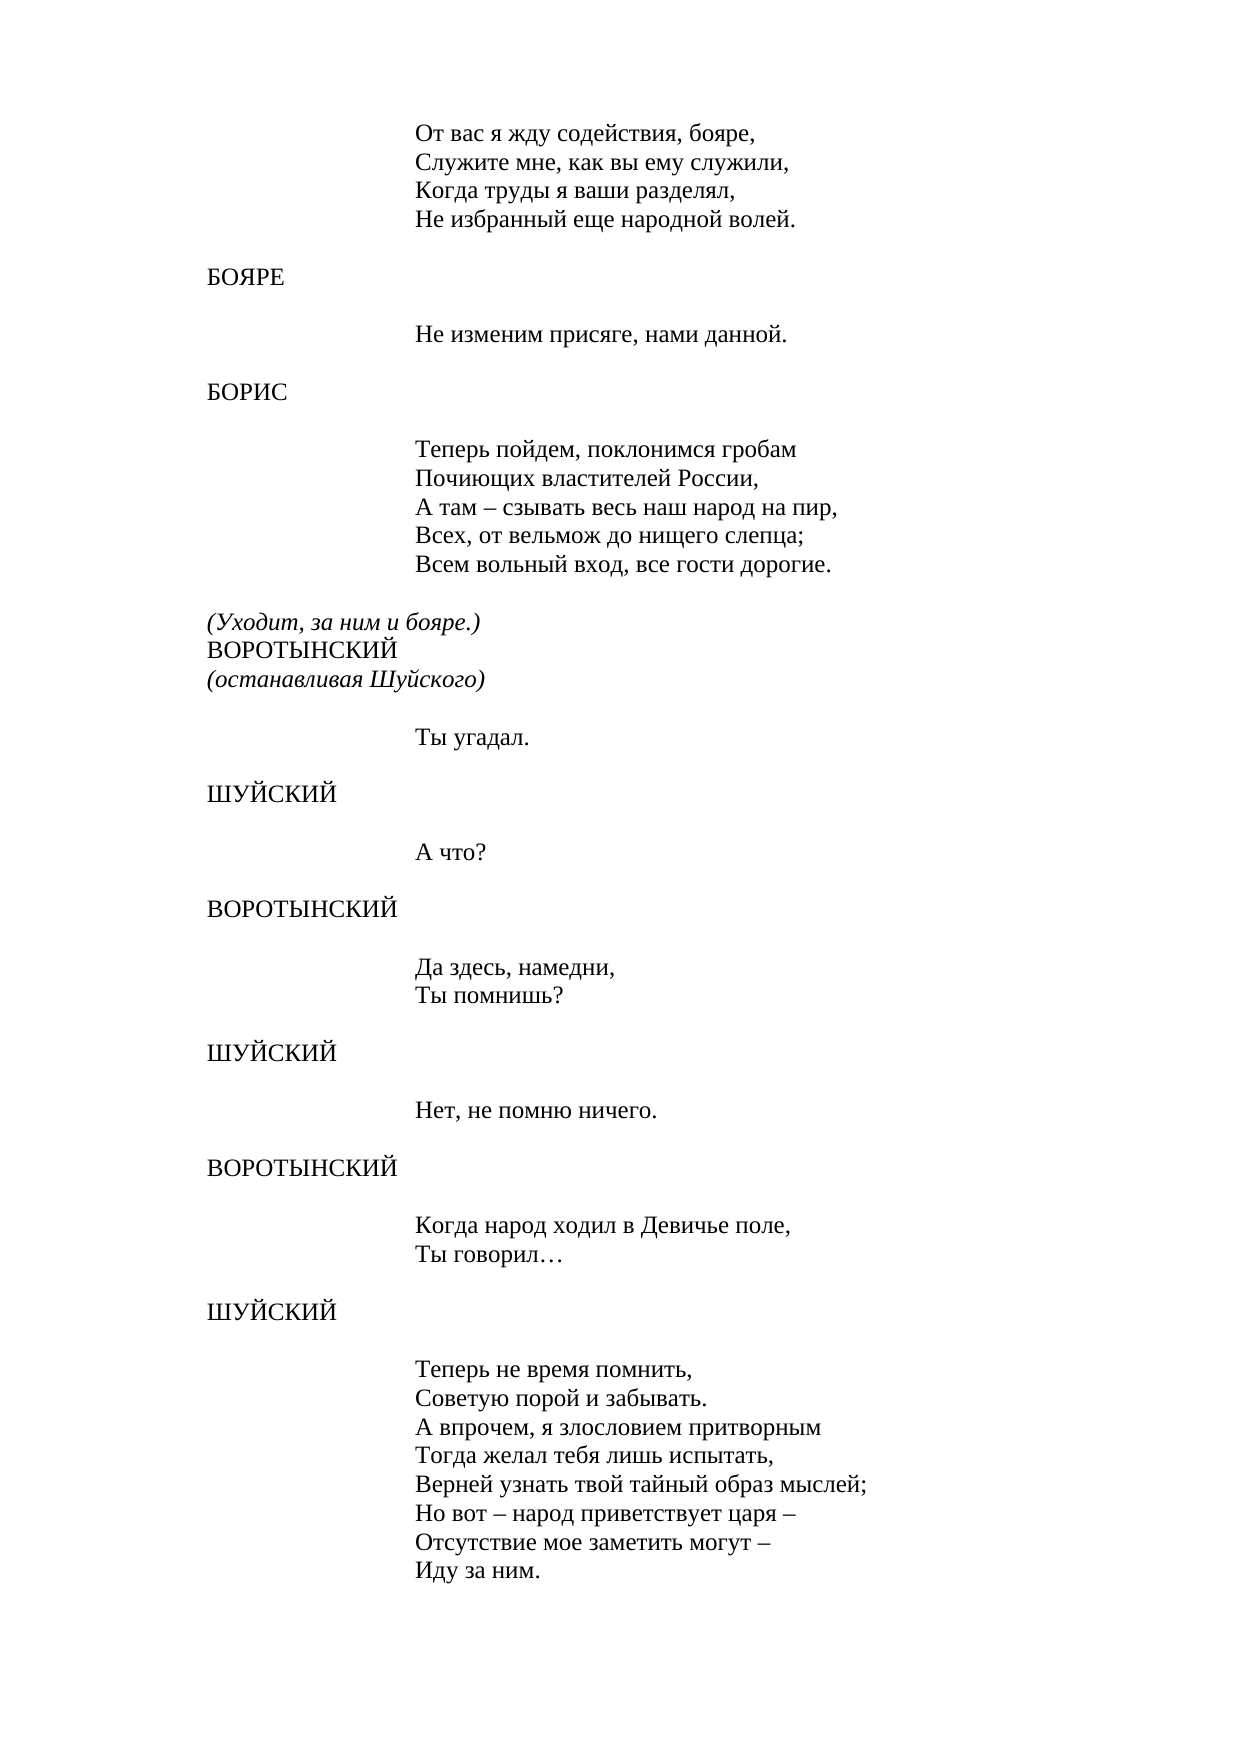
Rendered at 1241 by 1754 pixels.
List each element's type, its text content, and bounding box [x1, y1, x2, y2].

text Отсутствие мое заметить могут – [356, 1527, 1089, 1556]
text (Уходит, за ним и бояре.) [148, 607, 1152, 636]
text БОРИС [148, 377, 1152, 406]
text ВОРОТЫНСКИЙ [148, 636, 1152, 664]
text Верней узнать твой тайный образ мыслей; [356, 1469, 1089, 1498]
text Служите мне, как вы ему служили, [356, 147, 1089, 176]
text А что? [356, 837, 1089, 866]
text Всем вольный вход, все гости дорогие. [356, 549, 1089, 578]
text Когда народ ходил в Девичье поле, [356, 1211, 1089, 1239]
text ШУЙСКИЙ [148, 779, 1152, 808]
text Не изменим присяге, нами данной. [356, 319, 1089, 348]
text Теперь не время помнить, [356, 1354, 1089, 1383]
text ШУЙСКИЙ [148, 1038, 1152, 1067]
text Всех, от вельмож до нищего слепца; [356, 521, 1089, 549]
text Советую порой и забывать. [356, 1383, 1089, 1412]
text Ты угадал. [356, 722, 1089, 751]
text Но вот – народ приветствует царя – [356, 1498, 1089, 1527]
text (останавливая Шуйского) [148, 664, 1152, 693]
text Тогда желал тебя лишь испытать, [356, 1441, 1089, 1469]
text Нет, не помню ничего. [356, 1096, 1089, 1124]
text Ты помнишь? [356, 981, 1089, 1009]
text БОЯРЕ [148, 262, 1152, 291]
text Ты говорил… [356, 1239, 1089, 1268]
text ВОРОТЫНСКИЙ [148, 894, 1152, 923]
text А впрочем, я злословием притворным [356, 1412, 1089, 1441]
text Почиющих властителей России, [356, 463, 1089, 492]
text Не избранный еще народной волей. [356, 204, 1089, 233]
text Когда труды я ваши разделял, [356, 176, 1089, 204]
text А там – сзывать весь наш народ на пир, [356, 492, 1089, 521]
text ВОРОТЫНСКИЙ [148, 1153, 1152, 1182]
text ШУЙСКИЙ [148, 1297, 1152, 1326]
text Теперь пойдем, поклонимся гробам [356, 434, 1089, 463]
text Да здесь, намедни, [356, 952, 1089, 981]
text Иду за ним. [356, 1556, 1089, 1584]
text От вас я жду содействия, бояре, [356, 118, 1089, 147]
